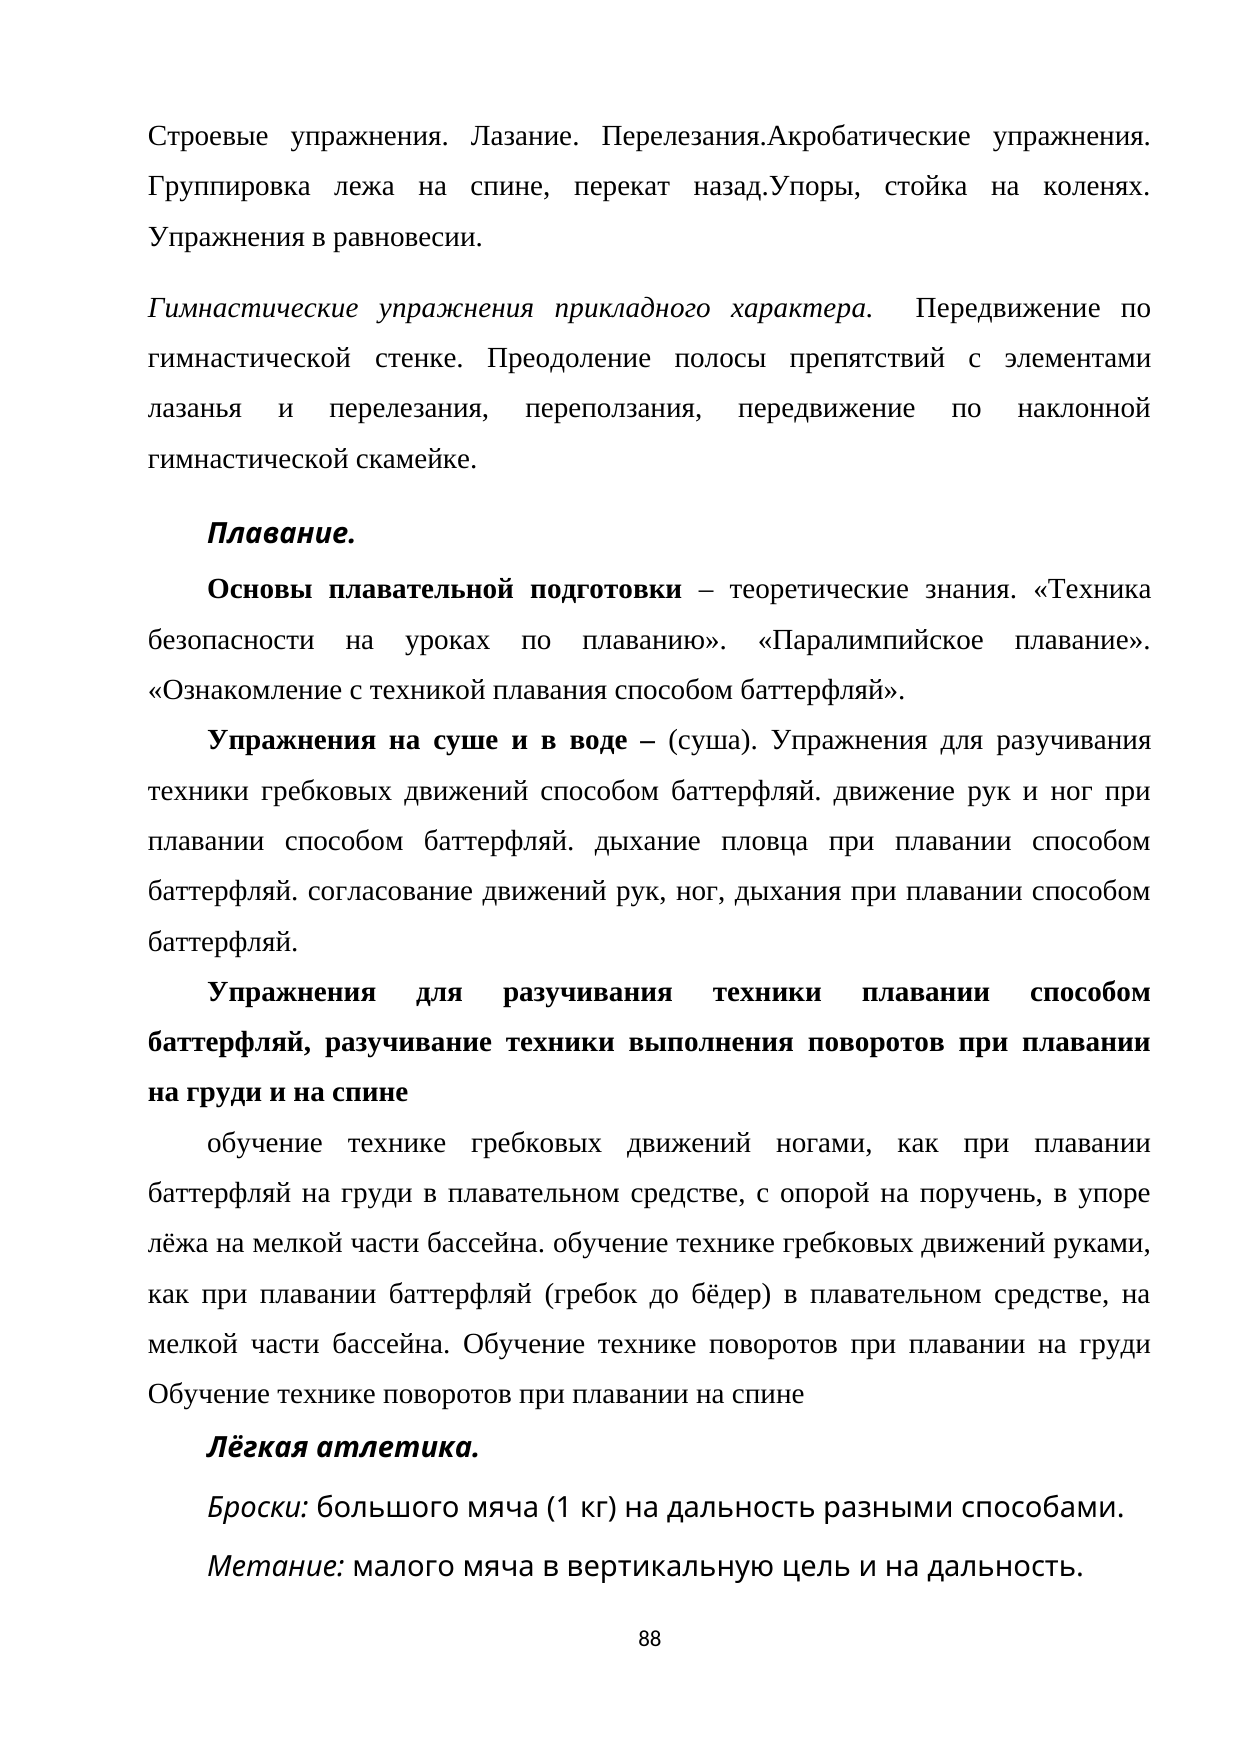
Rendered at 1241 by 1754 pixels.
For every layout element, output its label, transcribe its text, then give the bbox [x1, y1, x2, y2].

text Метание: малого мяча в вертикальную цель и на дальность. [148, 1546, 1152, 1585]
text Упражнения на суше и в воде – (суша). Упражнения для разучивания техники гребковых движений способом баттерфляй. движение рук и ног при плавании способом баттерфляй. дыхание пловца при плавании способом баттерфляй. согласование движений рук, ног, дыхания при плавании способом баттерфляй. [148, 722, 1152, 957]
text Плавание. [148, 512, 1152, 552]
text Упражнения для разучивания техники плавании способом баттерфляй, разучивание техники выполнения поворотов при плавании на груди и на спине [148, 974, 1152, 1108]
text обучение технике гребковых движений ногами, как при плавании баттерфляй на груди в плавательном средстве, с опорой на поручень, в упоре лёжа на мелкой части бассейна. обучение технике гребковых движений руками, как при плавании баттерфляй (гребок до бёдер) в плавательном средстве, на мелкой части бассейна. Обучение технике поворотов при плавании на груди Обучение технике поворотов при плавании на спине [148, 1125, 1152, 1410]
text Гимнастические упражнения прикладного характера. Передвижение по гимнастической стенке. Преодоление полосы препятствий с элементами лазанья и перелезания, переползания, передвижение по наклонной гимнастической скамейке. [148, 290, 1152, 474]
text Броски: большого мяча (1 кг) на дальность разными способами. [148, 1486, 1152, 1526]
text Лёгкая атлетика. [148, 1427, 1152, 1466]
text Основы плавательной подготовки – теоретические знания. «Техника безопасности на уроках по плаванию». «Паралимпийское плавание». «Ознакомление с техникой плавания способом баттерфляй». [148, 571, 1152, 706]
text Строевые упражнения. Лазание. Перелезания.Акробатические упражнения. Группировка лежа на спине, перекат назад.Упоры, стойка на коленях. Упражнения в равновесии. [148, 118, 1152, 252]
